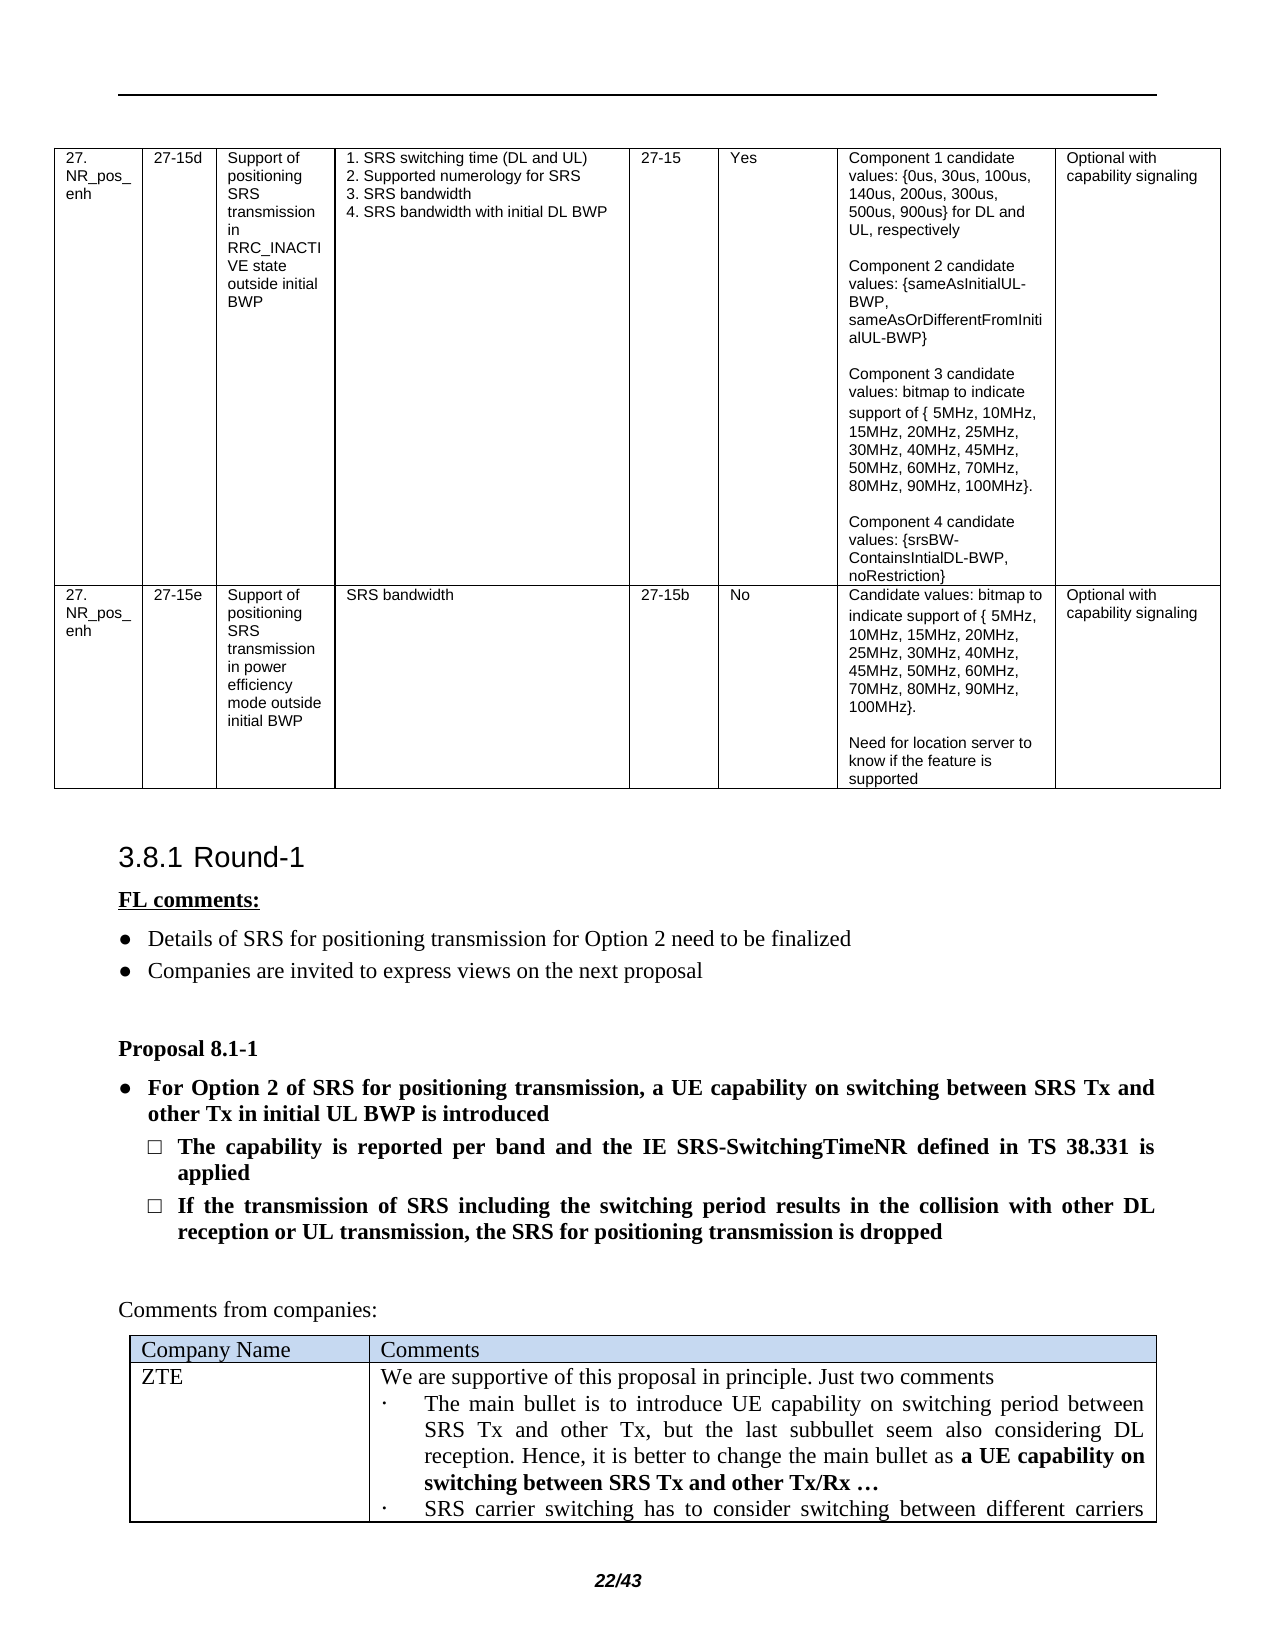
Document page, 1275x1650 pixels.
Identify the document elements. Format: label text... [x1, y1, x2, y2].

table_header 1. SRS switching time (DL and UL) 2. Supported numerology for SRS 3. SRS bandwidth 4. SRS bandwidth with initial DL BWP [336, 149, 629, 585]
table_header 27-15d [143, 149, 216, 585]
table_header Company Name [131, 1336, 369, 1362]
table_header Component 1 candidate values: {0us, 30us, 100us, 140us, 200us, 300us, 500us, 900us} for DL and UL, respectively Component 2 candidate values: {sameAsInitialUL-BWP, sameAsOrDifferentFromInitialUL-BWP} Component 3 candidate values: bitmap to indicate support of { 5MHz, 10MHz, 15MHz, 20MHz, 25MHz, 30MHz, 40MHz, 45MHz, 50MHz, 60MHz, 70MHz, 80MHz, 90MHz, 100MHz}. Component 4 candidate values: {srsBW-ContainsIntialDL-BWP, noRestriction} [838, 149, 1055, 585]
table_cell 27-15e [143, 586, 216, 788]
table_cell No [719, 586, 837, 788]
table_header Optional with capability signaling [1056, 149, 1220, 585]
text FL comments: [118, 886, 1157, 912]
table_cell Candidate values: bitmap to indicate support of { 5MHz, 10MHz, 15MHz, 20MHz, 25MHz, 30MHz, 40MHz, 45MHz, 50MHz, 60MHz, 70MHz, 80MHz, 90MHz, 100MHz}. Need for location server to know if the feature is supported [838, 586, 1055, 788]
table_header 27-15 [630, 149, 718, 585]
list If the transmission of SRS including the switching period results in the collision with other DL reception or UL transmission, the SRS for positioning transmission is dropped [148, 1192, 1157, 1245]
table_cell Optional with capability signaling [1056, 586, 1220, 788]
table_cell SRS bandwidth [336, 586, 629, 788]
table_header Support of positioning SRS transmission in RRC_INACTIVE state outside initial BWP [217, 149, 334, 585]
table_header Comments [370, 1336, 1156, 1362]
list For Option 2 of SRS for positioning transmission, a UE capability on switching between SRS Tx and other Tx in initial UL BWP is introduced [118, 1074, 1157, 1127]
list Companies are invited to express views on the next proposal [118, 957, 1157, 984]
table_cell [370, 1363, 1156, 1521]
table_cell ZTE [131, 1363, 369, 1521]
list The capability is reported per band and the IE SRS-SwitchingTimeNR defined in TS 38.331 is applied [148, 1133, 1157, 1186]
table_header 27. NR_pos_enh [55, 149, 142, 585]
table_header Yes [719, 149, 837, 585]
text Proposal 8.1-1 [118, 1035, 1157, 1062]
table_cell 27. NR_pos_enh [55, 586, 142, 788]
list Details of SRS for positioning transmission for Option 2 need to be finalized [118, 925, 1157, 951]
table_cell 27-15b [630, 586, 718, 788]
text Comments from companies: [118, 1296, 1157, 1322]
table_cell Support of positioning SRS transmission in power efficiency mode outside initial BWP [217, 586, 334, 788]
subtitle Round-1 [118, 840, 1157, 873]
